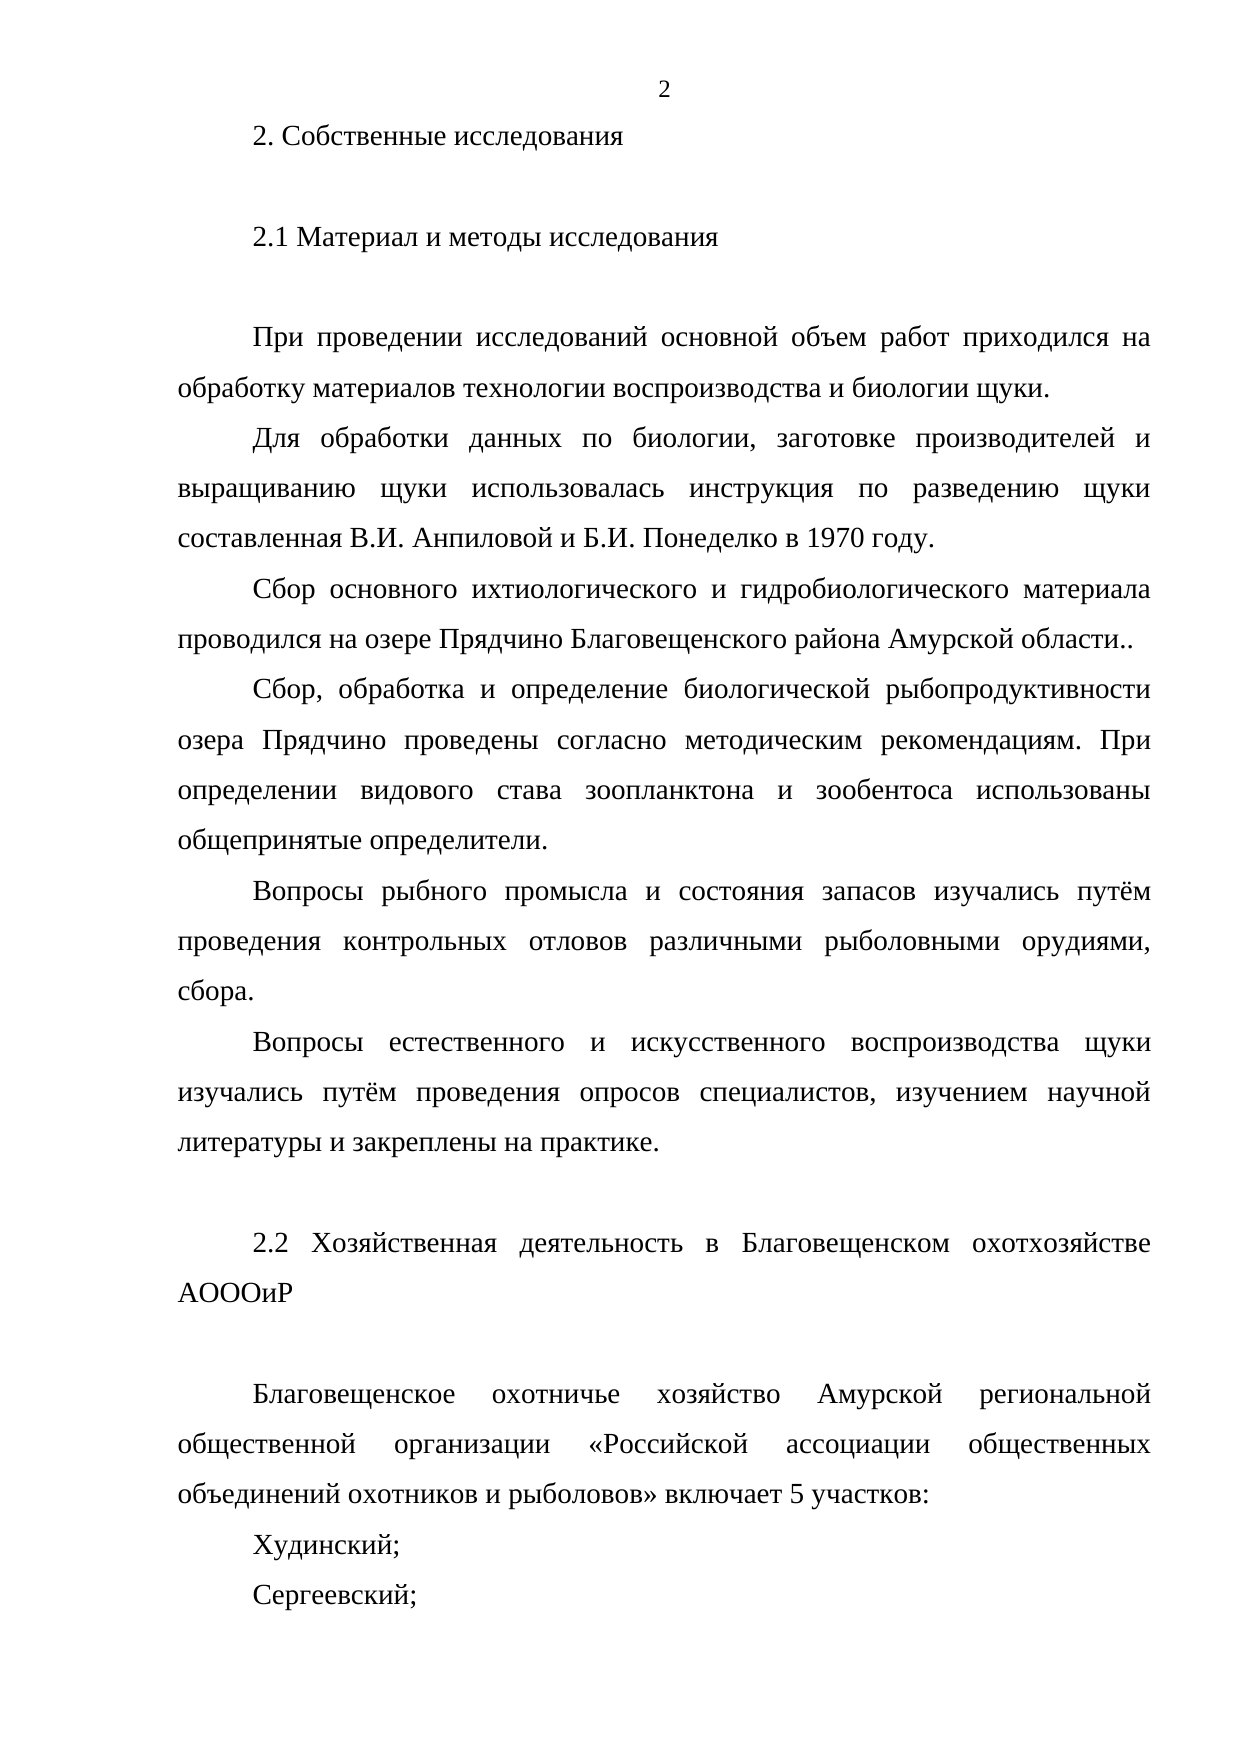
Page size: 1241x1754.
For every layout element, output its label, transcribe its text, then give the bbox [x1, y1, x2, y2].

text Вопросы рыбного промысла и состояния запасов изучались путём проведения контрольных отловов различными рыболовными орудиями, сбора. [177, 873, 1152, 1007]
text Худинский; [177, 1527, 1152, 1560]
text Сбор, обработка и определение биологической рыбопродуктивности озера Прядчино проведены согласно методическим рекомендациям. При определении видового става зоопланктона и зообентоса использованы общепринятые определители. [177, 672, 1152, 856]
text Благовещенское охотничье хозяйство Амурской региональной общественной организации «Российской ассоциации общественных объединений охотников и рыболовов» включает 5 участков: [177, 1376, 1152, 1510]
text 2.1 Материал и методы исследования [177, 219, 1152, 252]
text 2. Собственные исследования [177, 118, 1152, 152]
text При проведении исследований основной объем работ приходился на обработку материалов технологии воспроизводства и биологии щуки. [177, 319, 1152, 403]
text Сбор основного ихтиологического и гидробиологического материала проводился на озере Прядчино Благовещенского района Амурской области.. [177, 571, 1152, 655]
text 2.2 Хозяйственная деятельность в Благовещенском охотхозяйстве АОООиР [177, 1225, 1152, 1309]
text Сергеевский; [177, 1577, 1152, 1611]
text Вопросы естественного и искусственного воспроизводства щуки изучались путём проведения опросов специалистов, изучением научной литературы и закреплены на практике. [177, 1024, 1152, 1158]
text Для обработки данных по биологии, заготовке производителей и выращиванию щуки использовалась инструкция по разведению щуки составленная В.И. Анпиловой и Б.И. Понеделко в 1970 году. [177, 420, 1152, 554]
